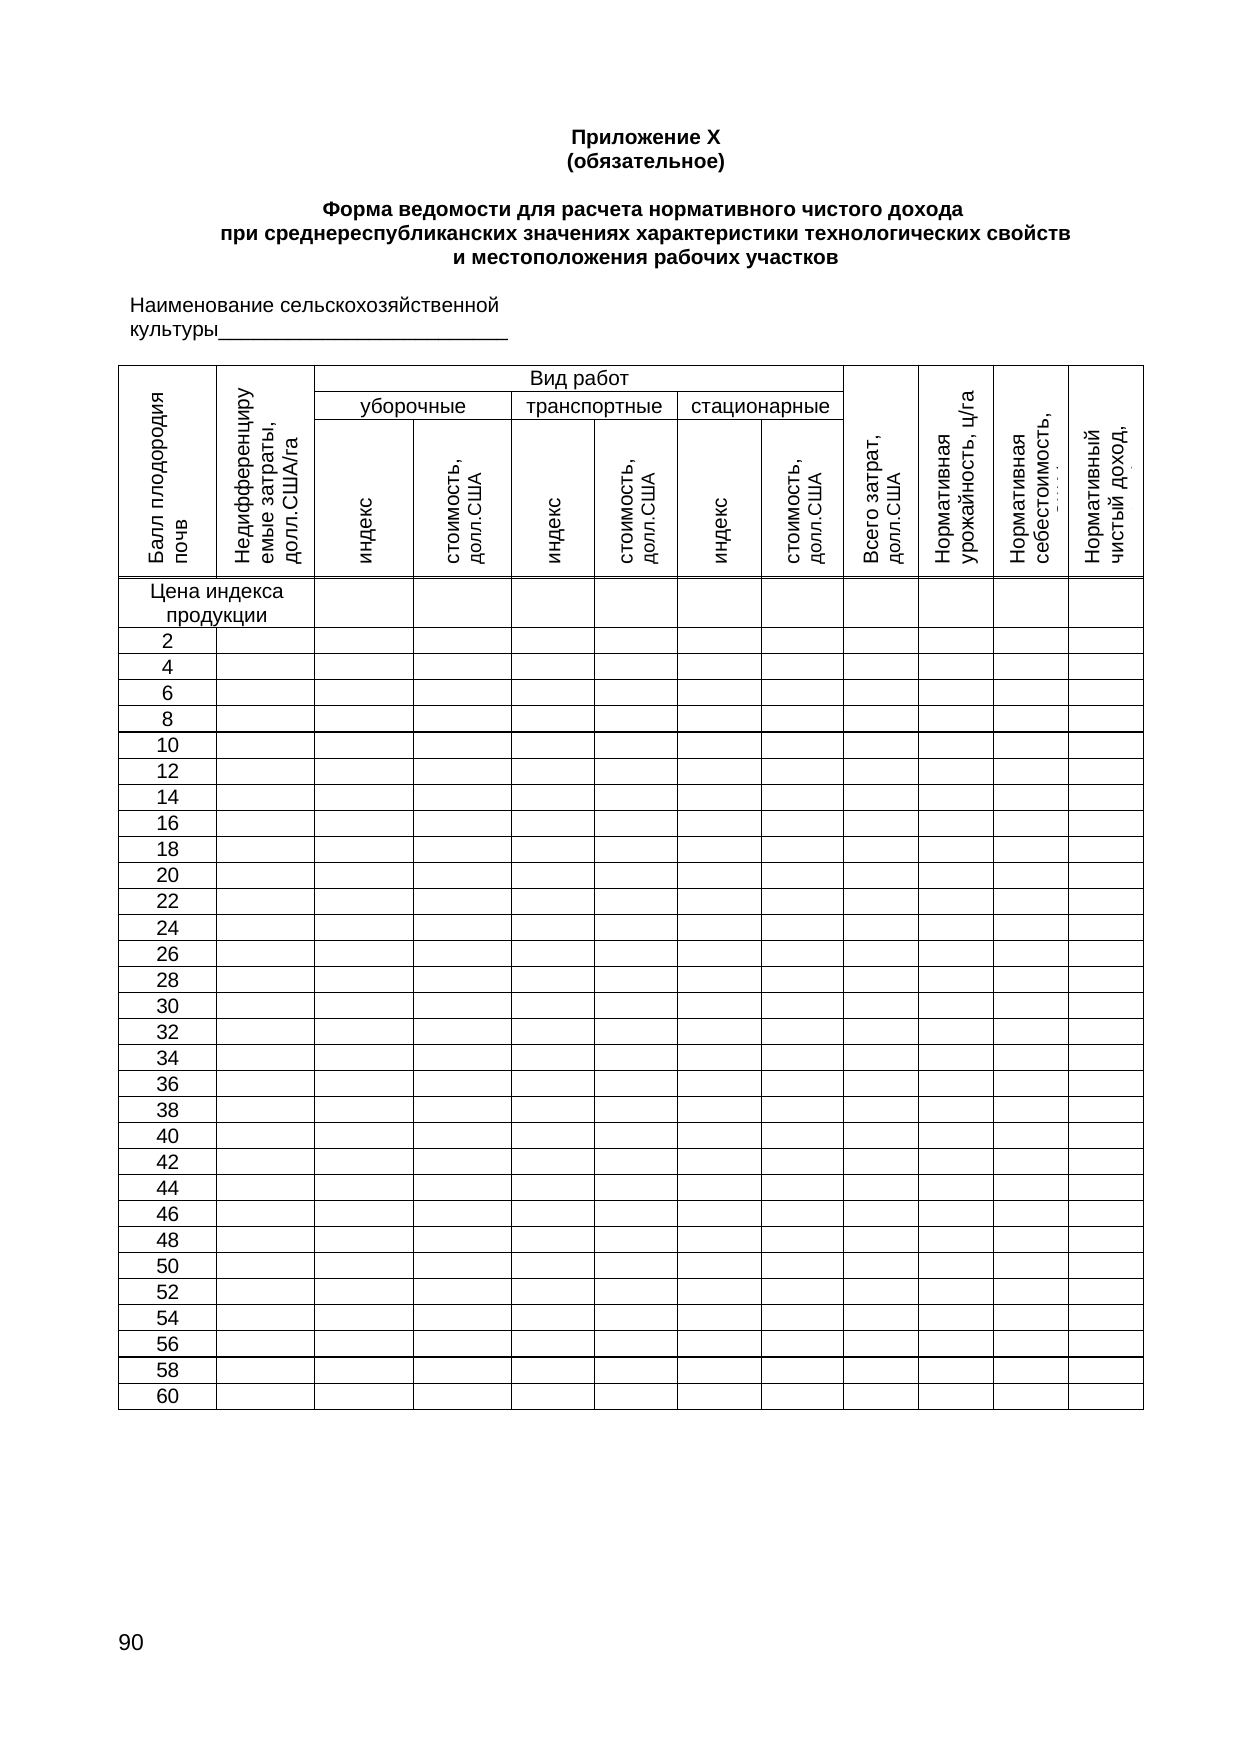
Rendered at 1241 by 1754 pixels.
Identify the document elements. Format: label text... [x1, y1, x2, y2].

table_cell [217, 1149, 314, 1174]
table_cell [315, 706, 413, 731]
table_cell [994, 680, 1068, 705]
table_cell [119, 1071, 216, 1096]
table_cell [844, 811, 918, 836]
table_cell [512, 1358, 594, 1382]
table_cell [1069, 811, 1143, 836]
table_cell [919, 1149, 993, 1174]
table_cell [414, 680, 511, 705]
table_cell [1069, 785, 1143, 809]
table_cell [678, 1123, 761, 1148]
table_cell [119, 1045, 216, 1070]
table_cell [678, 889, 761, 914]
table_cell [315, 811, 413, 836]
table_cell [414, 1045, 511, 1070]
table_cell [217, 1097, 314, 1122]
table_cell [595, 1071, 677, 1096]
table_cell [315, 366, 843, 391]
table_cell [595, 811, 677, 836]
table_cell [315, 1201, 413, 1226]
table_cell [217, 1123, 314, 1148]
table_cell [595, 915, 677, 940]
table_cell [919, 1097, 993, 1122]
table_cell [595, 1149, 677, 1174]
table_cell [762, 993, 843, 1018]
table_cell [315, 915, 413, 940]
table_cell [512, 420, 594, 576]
subtitle Форма ведомости для расчета нормативного чистого дохода при среднереспубликанских значениях характеристики технологических свойств и местоположения рабочих участков [140, 173, 1152, 269]
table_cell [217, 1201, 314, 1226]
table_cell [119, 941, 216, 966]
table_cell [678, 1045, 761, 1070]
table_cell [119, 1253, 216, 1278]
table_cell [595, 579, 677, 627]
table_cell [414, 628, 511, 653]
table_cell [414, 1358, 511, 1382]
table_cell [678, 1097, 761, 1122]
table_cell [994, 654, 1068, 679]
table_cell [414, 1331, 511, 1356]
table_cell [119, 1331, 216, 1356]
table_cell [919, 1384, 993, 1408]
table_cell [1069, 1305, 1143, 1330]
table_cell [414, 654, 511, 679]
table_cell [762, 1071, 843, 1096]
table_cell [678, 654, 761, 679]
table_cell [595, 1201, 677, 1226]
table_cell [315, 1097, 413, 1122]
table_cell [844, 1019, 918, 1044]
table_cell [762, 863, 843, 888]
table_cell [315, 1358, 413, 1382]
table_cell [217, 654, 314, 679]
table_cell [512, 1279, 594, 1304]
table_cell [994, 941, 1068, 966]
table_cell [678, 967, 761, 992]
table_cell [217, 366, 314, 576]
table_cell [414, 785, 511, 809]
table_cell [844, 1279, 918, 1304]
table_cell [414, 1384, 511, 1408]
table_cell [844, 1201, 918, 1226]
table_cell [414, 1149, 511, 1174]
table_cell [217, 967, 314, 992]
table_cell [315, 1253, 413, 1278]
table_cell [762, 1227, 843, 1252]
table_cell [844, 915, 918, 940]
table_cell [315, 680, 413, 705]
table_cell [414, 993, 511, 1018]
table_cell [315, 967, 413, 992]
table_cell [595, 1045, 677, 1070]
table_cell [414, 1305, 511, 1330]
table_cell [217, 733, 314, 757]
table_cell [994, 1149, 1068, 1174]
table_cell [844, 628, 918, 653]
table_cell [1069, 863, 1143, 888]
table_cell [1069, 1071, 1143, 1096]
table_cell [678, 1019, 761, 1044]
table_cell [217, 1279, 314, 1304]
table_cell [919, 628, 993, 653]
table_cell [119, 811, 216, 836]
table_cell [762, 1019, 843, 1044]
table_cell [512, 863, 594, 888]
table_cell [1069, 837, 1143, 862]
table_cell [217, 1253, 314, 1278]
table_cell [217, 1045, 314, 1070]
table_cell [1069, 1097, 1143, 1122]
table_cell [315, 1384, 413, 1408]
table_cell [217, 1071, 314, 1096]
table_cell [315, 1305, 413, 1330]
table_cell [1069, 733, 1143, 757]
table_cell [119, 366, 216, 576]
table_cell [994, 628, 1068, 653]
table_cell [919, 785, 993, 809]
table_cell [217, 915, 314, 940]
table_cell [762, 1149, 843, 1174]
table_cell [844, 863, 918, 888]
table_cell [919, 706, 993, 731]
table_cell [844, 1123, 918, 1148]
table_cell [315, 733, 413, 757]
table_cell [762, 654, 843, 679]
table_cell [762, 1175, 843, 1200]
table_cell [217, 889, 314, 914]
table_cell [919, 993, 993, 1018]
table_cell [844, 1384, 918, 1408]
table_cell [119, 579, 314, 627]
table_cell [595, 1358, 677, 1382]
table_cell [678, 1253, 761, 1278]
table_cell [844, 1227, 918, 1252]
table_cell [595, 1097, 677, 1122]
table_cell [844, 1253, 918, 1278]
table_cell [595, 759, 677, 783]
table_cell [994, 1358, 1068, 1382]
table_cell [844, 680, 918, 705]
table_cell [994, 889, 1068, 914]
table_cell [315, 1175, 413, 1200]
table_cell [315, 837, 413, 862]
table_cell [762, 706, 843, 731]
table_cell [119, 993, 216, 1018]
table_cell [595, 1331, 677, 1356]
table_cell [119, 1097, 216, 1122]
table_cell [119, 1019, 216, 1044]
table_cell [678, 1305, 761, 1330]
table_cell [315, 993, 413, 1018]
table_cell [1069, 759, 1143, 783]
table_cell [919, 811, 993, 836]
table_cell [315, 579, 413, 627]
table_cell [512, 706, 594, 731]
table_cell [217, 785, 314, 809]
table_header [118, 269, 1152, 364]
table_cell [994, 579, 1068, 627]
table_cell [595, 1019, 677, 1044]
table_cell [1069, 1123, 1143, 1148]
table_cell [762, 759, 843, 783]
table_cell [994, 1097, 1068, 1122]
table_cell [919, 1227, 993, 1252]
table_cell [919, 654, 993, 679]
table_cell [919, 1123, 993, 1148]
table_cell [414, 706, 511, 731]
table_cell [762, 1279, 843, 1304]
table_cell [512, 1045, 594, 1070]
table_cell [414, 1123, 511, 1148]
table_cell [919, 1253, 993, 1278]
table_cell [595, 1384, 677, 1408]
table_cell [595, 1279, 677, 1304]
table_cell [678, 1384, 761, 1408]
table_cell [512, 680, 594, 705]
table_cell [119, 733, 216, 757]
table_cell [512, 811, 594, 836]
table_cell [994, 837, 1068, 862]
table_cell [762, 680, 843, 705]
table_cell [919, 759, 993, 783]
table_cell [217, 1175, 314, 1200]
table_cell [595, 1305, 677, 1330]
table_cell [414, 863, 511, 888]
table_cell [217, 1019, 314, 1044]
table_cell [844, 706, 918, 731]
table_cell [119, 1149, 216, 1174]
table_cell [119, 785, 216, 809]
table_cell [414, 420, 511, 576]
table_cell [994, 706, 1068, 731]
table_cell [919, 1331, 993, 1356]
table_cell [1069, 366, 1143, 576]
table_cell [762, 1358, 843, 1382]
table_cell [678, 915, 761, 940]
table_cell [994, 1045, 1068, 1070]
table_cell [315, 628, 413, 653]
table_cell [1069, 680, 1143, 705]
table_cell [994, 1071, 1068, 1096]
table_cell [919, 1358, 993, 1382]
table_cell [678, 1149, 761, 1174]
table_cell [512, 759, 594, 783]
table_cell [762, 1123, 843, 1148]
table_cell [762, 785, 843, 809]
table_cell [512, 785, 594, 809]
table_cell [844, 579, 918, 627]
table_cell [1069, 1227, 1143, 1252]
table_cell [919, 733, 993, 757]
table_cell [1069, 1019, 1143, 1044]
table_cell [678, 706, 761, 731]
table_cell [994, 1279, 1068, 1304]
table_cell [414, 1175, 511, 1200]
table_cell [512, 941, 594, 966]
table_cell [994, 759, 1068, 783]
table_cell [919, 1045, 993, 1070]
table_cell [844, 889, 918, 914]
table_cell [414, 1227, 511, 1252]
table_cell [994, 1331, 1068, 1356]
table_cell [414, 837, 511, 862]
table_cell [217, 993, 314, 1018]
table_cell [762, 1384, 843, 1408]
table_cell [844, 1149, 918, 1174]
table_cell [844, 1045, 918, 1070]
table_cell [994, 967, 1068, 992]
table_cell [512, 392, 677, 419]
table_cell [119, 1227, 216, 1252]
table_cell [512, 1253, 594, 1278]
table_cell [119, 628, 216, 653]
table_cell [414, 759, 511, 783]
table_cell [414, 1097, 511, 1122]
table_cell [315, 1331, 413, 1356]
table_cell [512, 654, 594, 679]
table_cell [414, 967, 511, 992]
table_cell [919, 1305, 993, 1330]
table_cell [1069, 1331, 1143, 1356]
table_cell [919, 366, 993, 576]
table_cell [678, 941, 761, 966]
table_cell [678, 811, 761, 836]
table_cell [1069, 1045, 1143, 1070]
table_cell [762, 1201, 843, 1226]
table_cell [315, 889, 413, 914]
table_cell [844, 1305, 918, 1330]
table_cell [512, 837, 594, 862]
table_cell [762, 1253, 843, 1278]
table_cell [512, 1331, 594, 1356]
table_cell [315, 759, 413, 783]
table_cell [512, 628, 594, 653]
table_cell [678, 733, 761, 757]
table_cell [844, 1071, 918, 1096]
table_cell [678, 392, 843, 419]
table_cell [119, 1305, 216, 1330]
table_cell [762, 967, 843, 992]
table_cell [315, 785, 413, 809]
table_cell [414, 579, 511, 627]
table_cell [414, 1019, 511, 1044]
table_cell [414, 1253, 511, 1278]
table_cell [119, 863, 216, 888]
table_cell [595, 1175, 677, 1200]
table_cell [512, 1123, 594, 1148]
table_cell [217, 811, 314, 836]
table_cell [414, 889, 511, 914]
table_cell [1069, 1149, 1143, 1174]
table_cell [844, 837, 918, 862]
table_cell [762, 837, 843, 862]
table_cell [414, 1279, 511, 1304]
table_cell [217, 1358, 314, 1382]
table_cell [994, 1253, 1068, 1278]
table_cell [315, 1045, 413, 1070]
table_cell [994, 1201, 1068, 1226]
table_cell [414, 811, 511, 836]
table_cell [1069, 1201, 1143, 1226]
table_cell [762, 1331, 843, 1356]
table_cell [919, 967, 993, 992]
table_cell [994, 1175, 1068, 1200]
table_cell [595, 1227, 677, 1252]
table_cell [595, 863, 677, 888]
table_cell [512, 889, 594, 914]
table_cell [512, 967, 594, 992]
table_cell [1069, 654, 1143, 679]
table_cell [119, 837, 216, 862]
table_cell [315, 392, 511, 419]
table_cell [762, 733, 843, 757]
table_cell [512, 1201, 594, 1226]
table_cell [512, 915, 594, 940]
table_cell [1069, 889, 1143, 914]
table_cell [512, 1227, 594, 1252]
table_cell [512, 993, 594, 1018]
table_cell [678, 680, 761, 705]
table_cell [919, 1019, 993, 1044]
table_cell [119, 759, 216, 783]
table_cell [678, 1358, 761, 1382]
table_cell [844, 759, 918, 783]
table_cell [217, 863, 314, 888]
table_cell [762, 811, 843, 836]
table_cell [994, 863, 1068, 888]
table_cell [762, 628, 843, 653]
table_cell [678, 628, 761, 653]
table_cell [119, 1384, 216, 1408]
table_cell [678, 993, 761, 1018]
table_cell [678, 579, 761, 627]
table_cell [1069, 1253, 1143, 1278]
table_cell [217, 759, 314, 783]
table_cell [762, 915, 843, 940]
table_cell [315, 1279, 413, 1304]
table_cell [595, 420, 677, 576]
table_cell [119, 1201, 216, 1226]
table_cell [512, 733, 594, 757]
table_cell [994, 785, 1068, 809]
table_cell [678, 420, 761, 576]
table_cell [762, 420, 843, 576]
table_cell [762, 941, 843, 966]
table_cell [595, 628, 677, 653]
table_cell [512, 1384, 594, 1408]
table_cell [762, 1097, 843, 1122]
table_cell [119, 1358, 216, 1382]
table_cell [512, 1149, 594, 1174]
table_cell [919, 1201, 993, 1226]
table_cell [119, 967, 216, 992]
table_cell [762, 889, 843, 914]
subtitle Приложение Х (обязательное) [140, 125, 1152, 173]
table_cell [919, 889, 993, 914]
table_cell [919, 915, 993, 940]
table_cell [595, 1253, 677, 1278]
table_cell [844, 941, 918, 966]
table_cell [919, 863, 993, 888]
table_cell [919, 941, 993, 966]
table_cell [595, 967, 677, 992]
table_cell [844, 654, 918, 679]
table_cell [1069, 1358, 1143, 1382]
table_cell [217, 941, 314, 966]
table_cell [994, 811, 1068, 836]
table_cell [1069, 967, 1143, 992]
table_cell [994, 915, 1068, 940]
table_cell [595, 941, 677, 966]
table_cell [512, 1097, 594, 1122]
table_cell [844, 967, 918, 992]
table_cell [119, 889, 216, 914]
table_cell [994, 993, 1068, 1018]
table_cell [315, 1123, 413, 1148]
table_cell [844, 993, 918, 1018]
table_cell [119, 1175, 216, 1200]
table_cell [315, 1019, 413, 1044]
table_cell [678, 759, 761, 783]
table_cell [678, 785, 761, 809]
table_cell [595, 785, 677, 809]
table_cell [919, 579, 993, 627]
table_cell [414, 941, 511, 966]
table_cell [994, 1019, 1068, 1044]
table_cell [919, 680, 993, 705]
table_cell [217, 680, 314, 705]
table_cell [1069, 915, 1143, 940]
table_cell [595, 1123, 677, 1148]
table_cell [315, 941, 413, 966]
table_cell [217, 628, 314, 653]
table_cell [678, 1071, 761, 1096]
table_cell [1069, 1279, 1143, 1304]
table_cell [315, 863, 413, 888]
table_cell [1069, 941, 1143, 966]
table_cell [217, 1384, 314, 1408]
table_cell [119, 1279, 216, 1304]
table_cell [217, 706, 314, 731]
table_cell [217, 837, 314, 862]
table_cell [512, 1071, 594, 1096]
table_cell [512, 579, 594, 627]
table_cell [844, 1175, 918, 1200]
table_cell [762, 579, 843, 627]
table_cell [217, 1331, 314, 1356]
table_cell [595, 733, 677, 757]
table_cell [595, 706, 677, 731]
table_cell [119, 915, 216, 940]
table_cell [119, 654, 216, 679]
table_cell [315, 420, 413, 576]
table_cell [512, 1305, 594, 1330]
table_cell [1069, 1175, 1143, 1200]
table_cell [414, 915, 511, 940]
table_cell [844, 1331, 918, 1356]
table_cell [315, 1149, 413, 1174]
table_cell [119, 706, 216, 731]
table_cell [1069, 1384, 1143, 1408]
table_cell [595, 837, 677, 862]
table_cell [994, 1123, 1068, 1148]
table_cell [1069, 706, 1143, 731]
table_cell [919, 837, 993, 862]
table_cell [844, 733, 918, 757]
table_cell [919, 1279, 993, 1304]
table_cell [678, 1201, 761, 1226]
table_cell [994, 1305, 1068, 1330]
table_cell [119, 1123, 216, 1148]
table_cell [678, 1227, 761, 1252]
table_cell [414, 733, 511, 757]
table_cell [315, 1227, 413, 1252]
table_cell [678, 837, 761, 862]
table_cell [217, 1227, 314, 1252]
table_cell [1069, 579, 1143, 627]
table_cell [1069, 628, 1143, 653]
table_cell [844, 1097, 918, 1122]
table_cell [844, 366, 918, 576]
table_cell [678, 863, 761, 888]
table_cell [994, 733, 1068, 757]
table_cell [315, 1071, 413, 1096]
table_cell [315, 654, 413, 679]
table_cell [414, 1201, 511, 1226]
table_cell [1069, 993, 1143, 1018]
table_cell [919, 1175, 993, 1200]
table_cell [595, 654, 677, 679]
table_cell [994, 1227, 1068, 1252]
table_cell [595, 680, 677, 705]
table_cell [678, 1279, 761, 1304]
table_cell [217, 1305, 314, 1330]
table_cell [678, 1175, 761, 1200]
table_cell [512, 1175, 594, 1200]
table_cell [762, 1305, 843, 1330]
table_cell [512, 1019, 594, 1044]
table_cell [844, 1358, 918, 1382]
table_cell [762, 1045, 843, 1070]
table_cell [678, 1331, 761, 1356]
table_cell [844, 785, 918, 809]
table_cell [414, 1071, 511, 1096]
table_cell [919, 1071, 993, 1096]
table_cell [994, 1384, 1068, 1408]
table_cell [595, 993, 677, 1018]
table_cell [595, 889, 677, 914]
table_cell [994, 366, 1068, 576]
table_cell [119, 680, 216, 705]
